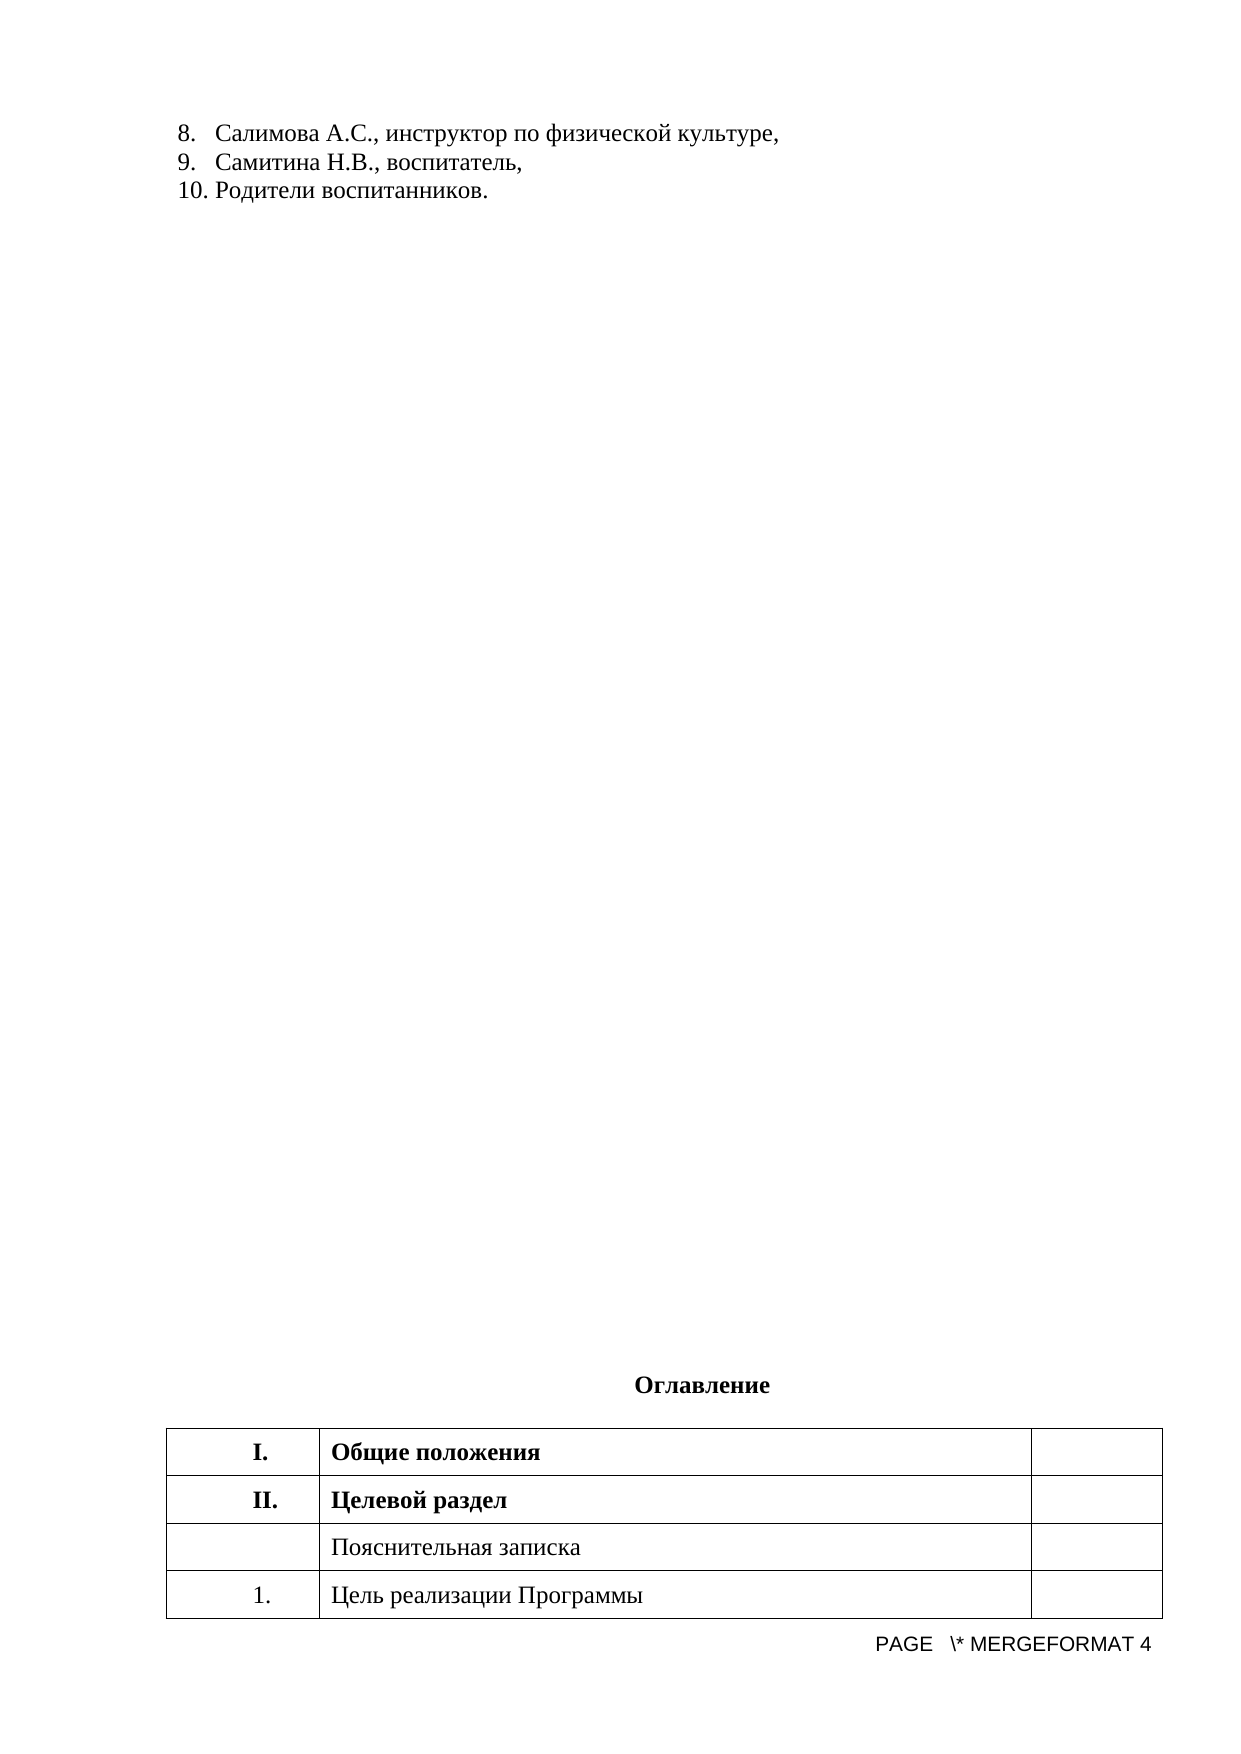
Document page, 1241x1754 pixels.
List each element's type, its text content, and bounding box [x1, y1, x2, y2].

list Салимова А.С., инструктор по физической культуре, [177, 118, 1152, 147]
list Родители воспитанников. [177, 176, 1152, 204]
table_cell 1. [167, 1571, 319, 1617]
table_header I. [167, 1429, 319, 1475]
table_cell II. [167, 1476, 319, 1522]
table_header [1032, 1429, 1162, 1475]
table_header Общие положения [320, 1429, 1031, 1475]
table_cell [1032, 1476, 1162, 1522]
table_cell [1032, 1524, 1162, 1570]
table_cell Целевой раздел [320, 1476, 1031, 1522]
list Самитина Н.В., воспитатель, [177, 147, 1152, 176]
table_cell Цель реализации Программы [320, 1571, 1031, 1617]
table_cell [1032, 1571, 1162, 1617]
table_cell Пояснительная записка [320, 1524, 1031, 1570]
text Оглавление [177, 1370, 1152, 1399]
table_cell [167, 1524, 319, 1570]
